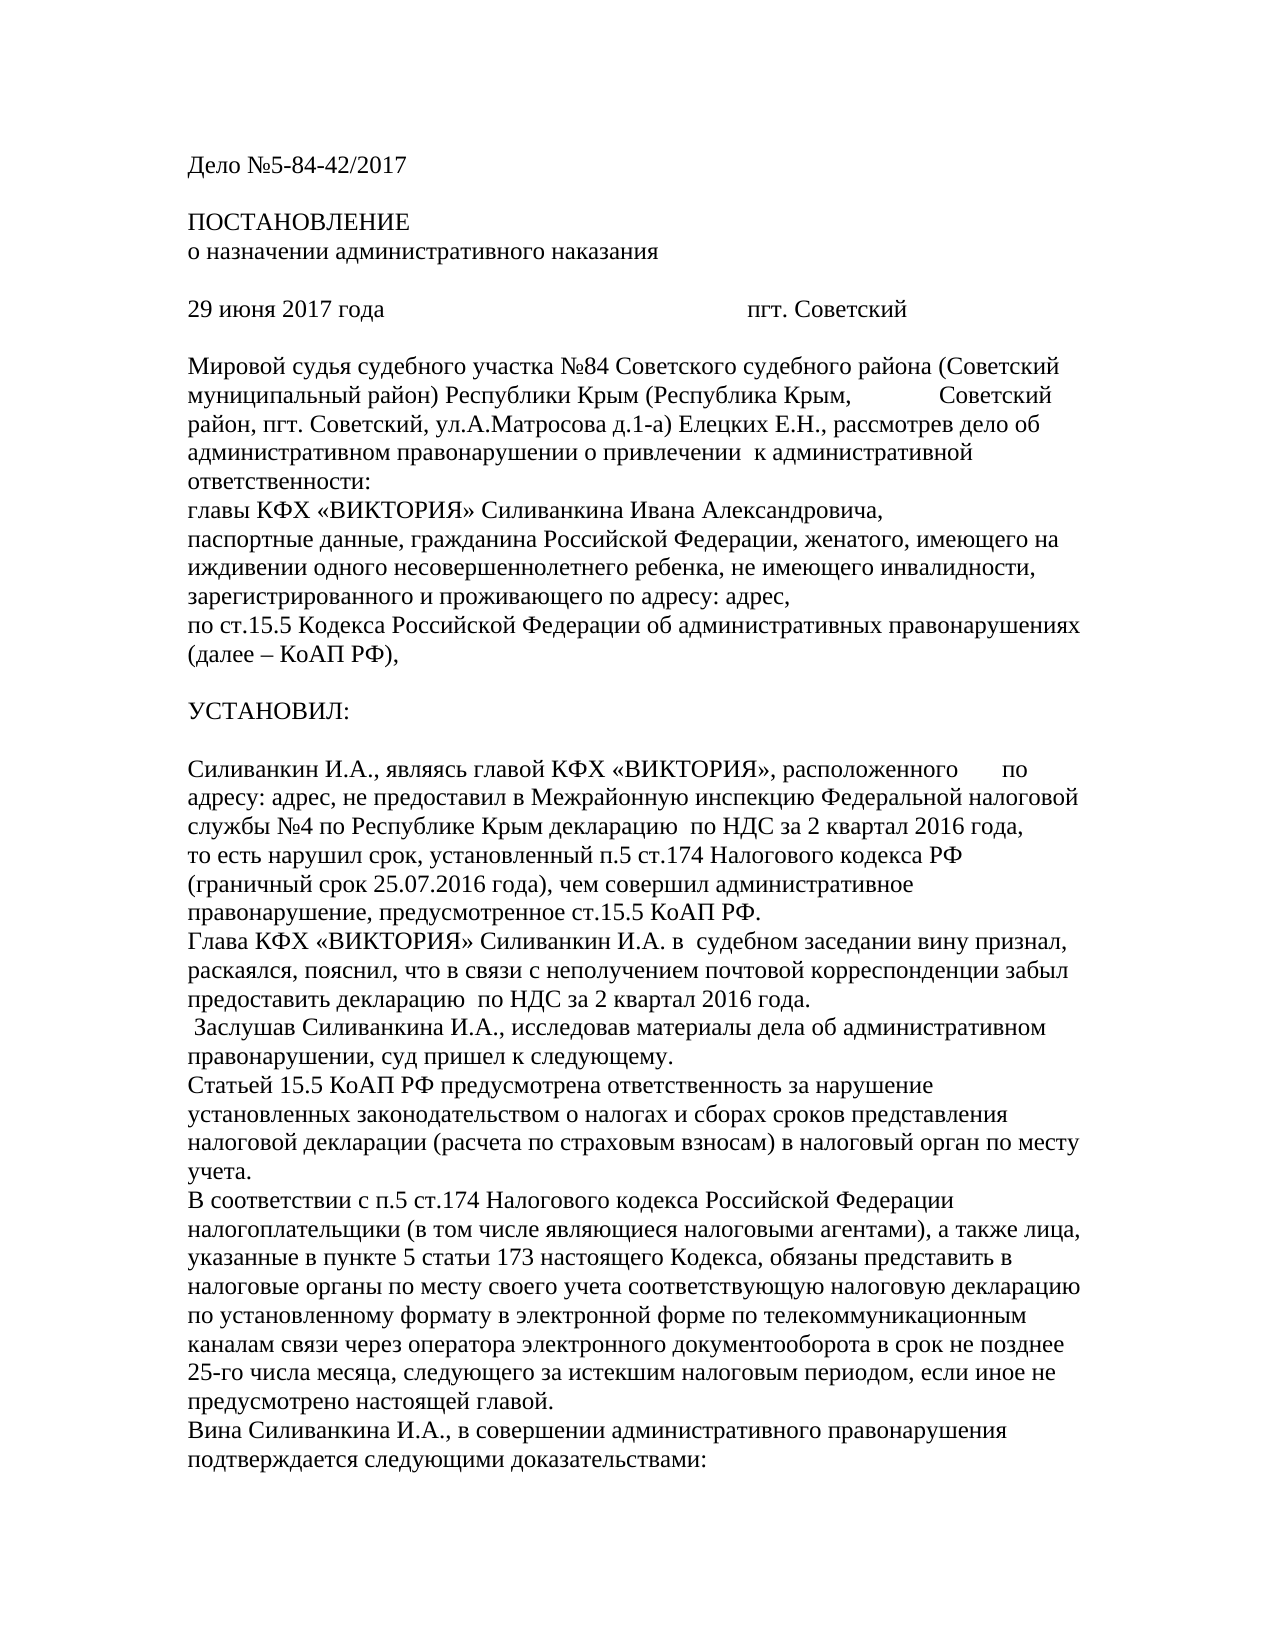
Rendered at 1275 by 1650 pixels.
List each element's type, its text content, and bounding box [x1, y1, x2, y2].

text Вина Силиванкина И.А., в совершении административного правонарушения подтверждается следующими доказательствами: [187, 1415, 1087, 1472]
text Заслушав Силиванкина И.А., исследовав материалы дела об административном правонарушении, суд пришел к следующему. [187, 1012, 1087, 1070]
text Силиванкин И.А., являясь главой КФХ «ВИКТОРИЯ», расположенного по адресу: адрес, не предоставил в Межрайонную инспекцию Федеральной налоговой службы №4 по Республике Крым декларацию по НДС за 2 квартал 2016 года, то есть нарушил срок, установленный п.5 ст.174 Налогового кодекса РФ (граничный срок 25.07.2016 года), чем совершил административное правонарушение, предусмотренное ст.15.5 КоАП РФ. [187, 754, 1087, 926]
text о назначении административного наказания [187, 236, 1087, 265]
text УСТАНОВИЛ: [187, 696, 1087, 725]
text главы КФХ «ВИКТОРИЯ» Силиванкина Ивана Александровича, паспортные данные, гражданина Российской Федерации, женатого, имеющего на иждивении одного несовершеннолетнего ребенка, не имеющего инвалидности, зарегистрированного и проживающего по адресу: адрес, [187, 495, 1087, 610]
text по ст.15.5 Кодекса Российской Федерации об административных правонарушениях (далее – КоАП РФ), [187, 610, 1087, 667]
text Статьей 15.5 КоАП РФ предусмотрена ответственность за нарушение установленных законодательством о налогах и сборах сроков представления налоговой декларации (расчета по страховым взносам) в налоговый орган по месту учета. [187, 1070, 1087, 1185]
text Мировой судья судебного участка №84 Советского судебного района (Советский муниципальный район) Республики Крым (Республика Крым, Советский район, пгт. Советский, ул.А.Матросова д.1-а) Елецких Е.Н., рассмотрев дело об административном правонарушении о привлечении к административной ответственности: [187, 351, 1087, 495]
text В соответствии с п.5 ст.174 Налогового кодекса Российской Федерации налогоплательщики (в том числе являющиеся налоговыми агентами), а также лица, указанные в пункте 5 статьи 173 настоящего Кодекса, обязаны представить в налоговые органы по месту своего учета соответствующую налоговую декларацию по установленному формату в электронной форме по телекоммуникационным каналам связи через оператора электронного документооборота в срок не позднее 25-го числа месяца, следующего за истекшим налоговым периодом, если иное не предусмотрено настоящей главой. [187, 1185, 1087, 1415]
text 29 июня 2017 года пгт. Советский [187, 294, 1087, 322]
text Дело №5-84-42/2017 [187, 150, 1087, 179]
text Глава КФХ «ВИКТОРИЯ» Силиванкин И.А. в судебном заседании вину признал, раскаялся, пояснил, что в связи с неполучением почтовой корреспонденции забыл предоставить декларацию по НДС за 2 квартал 2016 года. [187, 926, 1087, 1012]
text ПОСТАНОВЛЕНИЕ [187, 207, 1087, 236]
